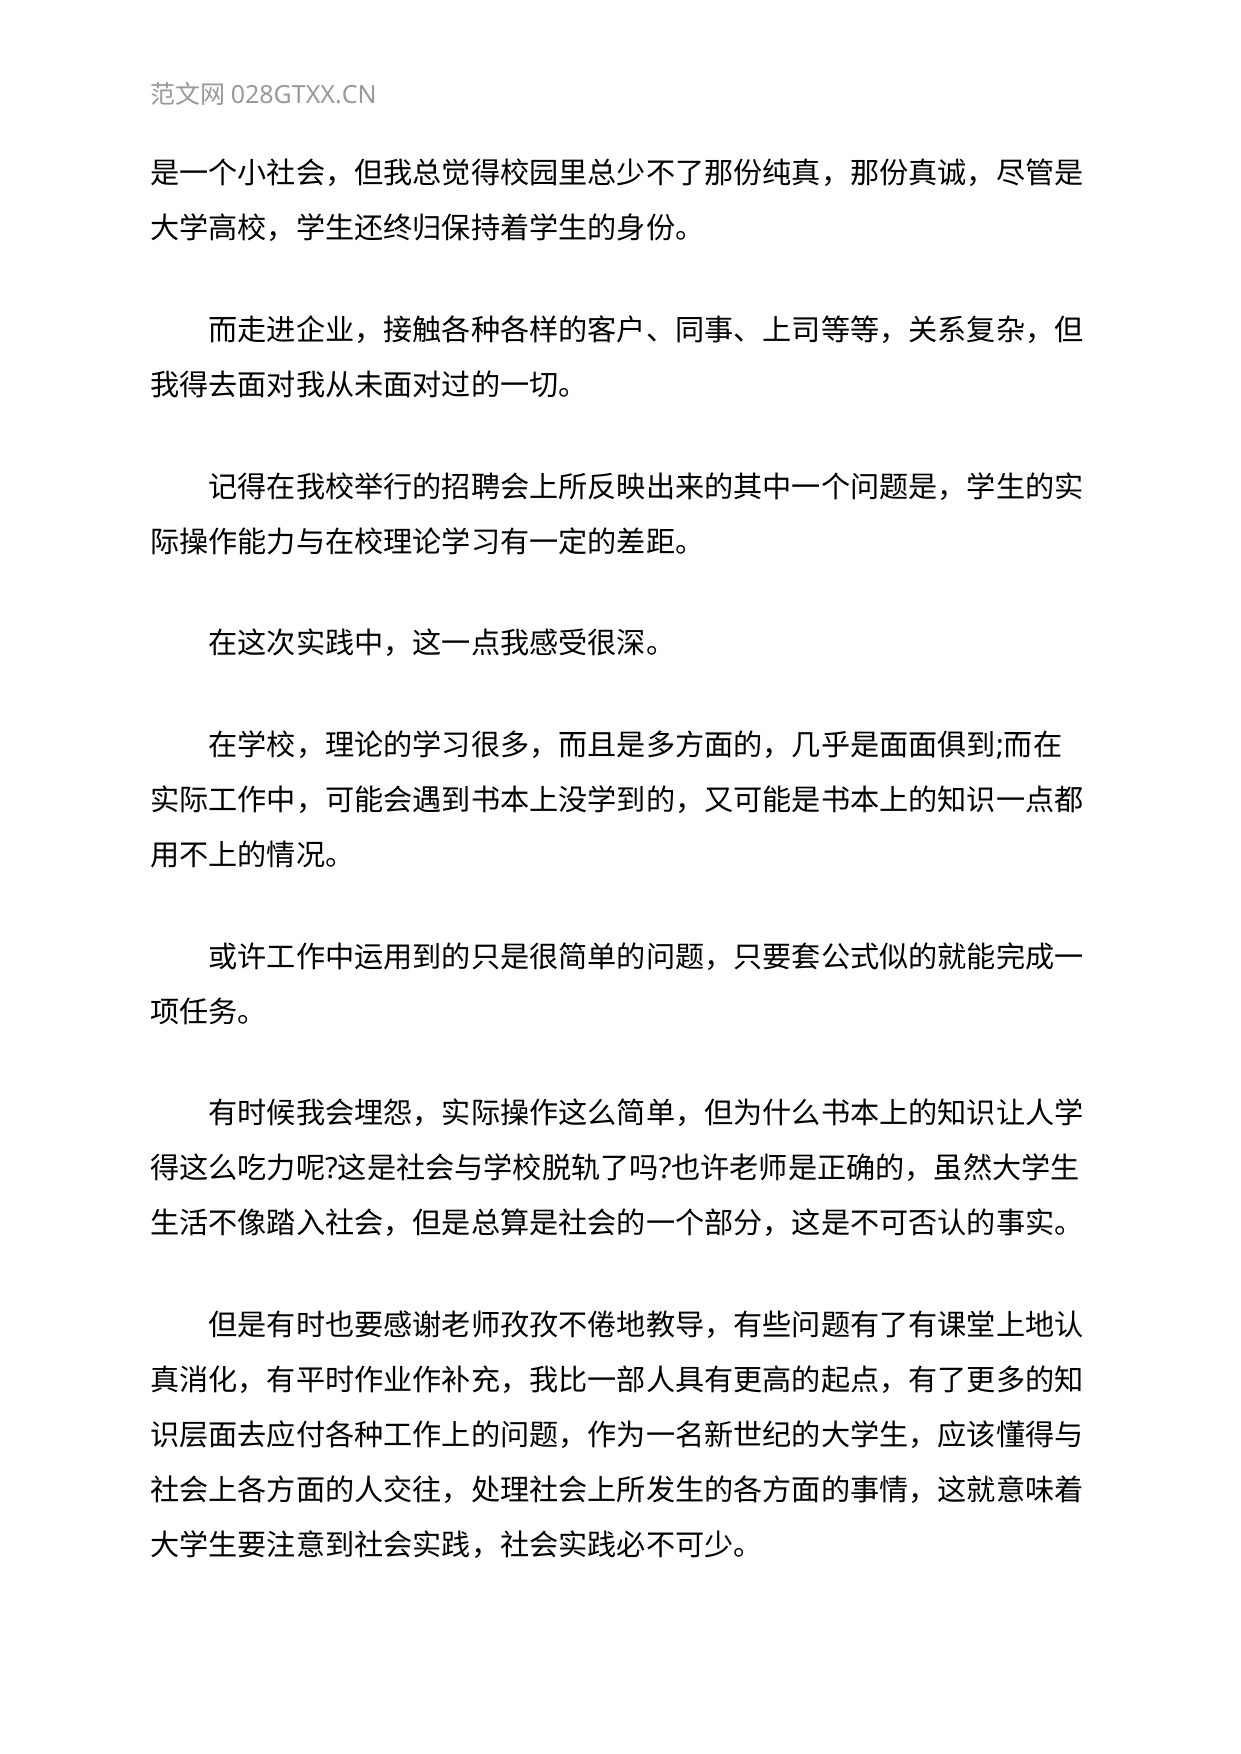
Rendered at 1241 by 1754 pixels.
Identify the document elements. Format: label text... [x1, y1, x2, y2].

text 在学校，理论的学习很多，而且是多方面的，几乎是面面俱到;而在实际工作中，可能会遇到书本上没学到的，又可能是书本上的知识一点都用不上的情况。 [150, 722, 1090, 874]
text 或许工作中运用到的只是很简单的问题，只要套公式似的就能完成一项任务。 [150, 933, 1090, 1031]
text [150, 150, 1090, 247]
text 有时候我会埋怨，实际操作这么简单，但为什么书本上的知识让人学得这么吃力呢?这是社会与学校脱轨了吗?也许老师是正确的，虽然大学生生活不像踏入社会，但是总算是社会的一个部分，这是不可否认的事实。 [150, 1090, 1090, 1242]
text 在这次实践中，这一点我感受很深。 [150, 620, 1090, 662]
text 而走进企业，接触各种各样的客户、同事、上司等等，关系复杂，但我得去面对我从未面对过的一切。 [150, 307, 1090, 404]
text 记得在我校举行的招聘会上所反映出来的其中一个问题是，学生的实际操作能力与在校理论学习有一定的差距。 [150, 463, 1090, 561]
text 但是有时也要感谢老师孜孜不倦地教导，有些问题有了有课堂上地认真消化，有平时作业作补充，我比一部人具有更高的起点，有了更多的知识层面去应付各种工作上的问题，作为一名新世纪的大学生，应该懂得与社会上各方面的人交往，处理社会上所发生的各方面的事情，这就意味着大学生要注意到社会实践，社会实践必不可少。 [150, 1302, 1090, 1564]
